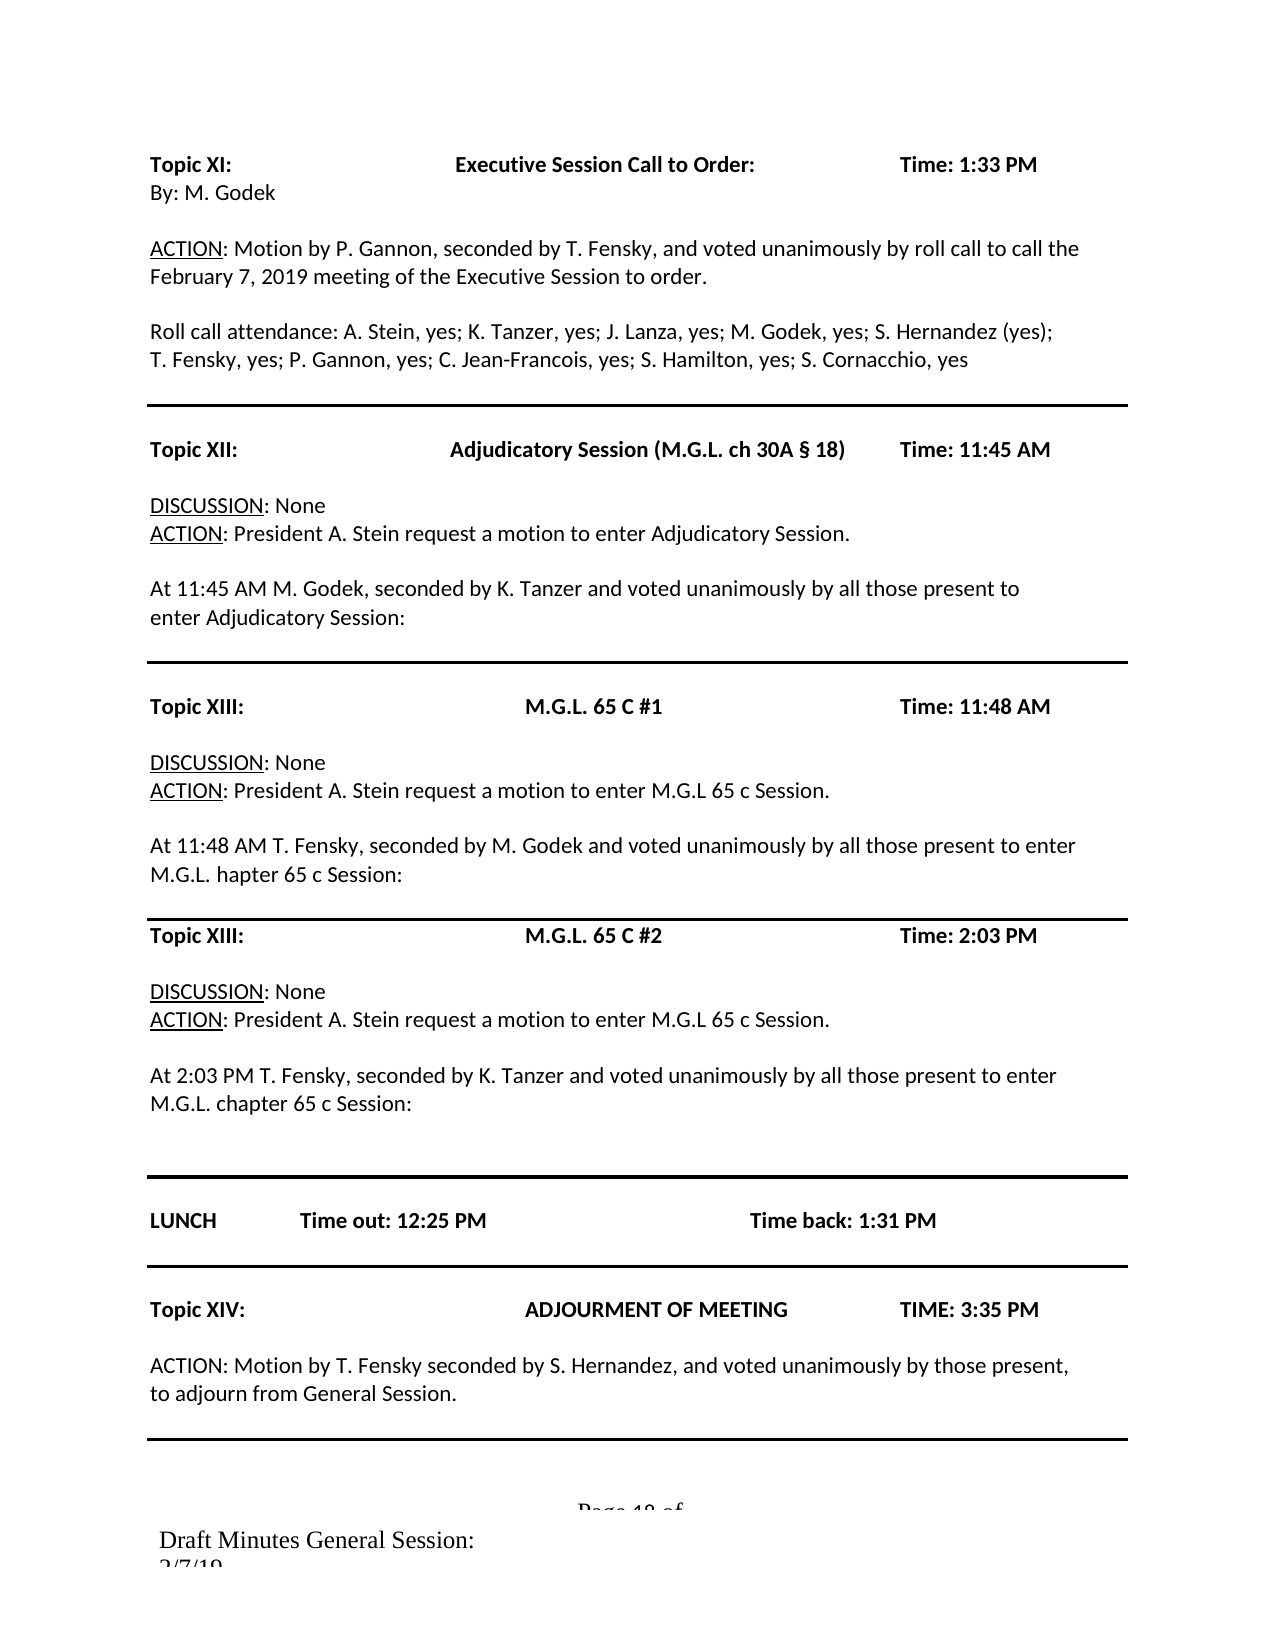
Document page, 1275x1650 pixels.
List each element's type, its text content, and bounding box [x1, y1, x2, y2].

text T. Fensky, yes; P. Gannon, yes; C. Jean-Francois, yes; S. Hamilton, yes; S. Cornacchio, yes [150, 346, 1133, 373]
subtitle Topic XI: Executive Session Call to Order: Time: 1:33 PM [150, 150, 1133, 178]
text DISCUSSION: None [150, 491, 1133, 519]
subtitle LUNCH Time out: 12:25 PM Time back: 1:31 PM [150, 1206, 1133, 1234]
text ACTION: Motion by P. Gannon, seconded by T. Fensky, and voted unanimously by roll call to call the February 7, 2019 meeting of the Executive Session to order. [150, 234, 1114, 290]
text At 11:48 AM T. Fensky, seconded by M. Godek and voted unanimously by all those present to enter [150, 832, 1133, 860]
text ACTION: President A. Stein request a motion to enter M.G.L 65 c Session. [150, 776, 1133, 804]
subtitle Topic XIII: M.G.L. 65 C #2 Time: 2:03 PM [150, 921, 1133, 949]
text At 2:03 PM T. Fensky, seconded by K. Tanzer and voted unanimously by all those present to enter M.G.L. chapter 65 c Session: [150, 1061, 1122, 1117]
text Roll call attendance: A. Stein, yes; K. Tanzer, yes; J. Lanza, yes; M. Godek, yes; S. Hernandez (yes); [150, 317, 1133, 346]
subtitle Topic XIII: M.G.L. 65 C #1 Time: 11:48 AM [150, 692, 1133, 720]
text At 11:45 AM M. Godek, seconded by K. Tanzer and voted unanimously by all those present to enter Adjudicatory Session: [150, 574, 1074, 631]
text ACTION: Motion by T. Fensky seconded by S. Hernandez, and voted unanimously by those present, to adjourn from General Session. [150, 1351, 1093, 1407]
text DISCUSSION: None [150, 748, 1133, 776]
text By: M. Godek [150, 178, 1133, 206]
text Topic XIV: ADJOURMENT OF MEETING TIME: 3:35 PM [150, 1295, 1133, 1323]
text ACTION: President A. Stein request a motion to enter M.G.L 65 c Session. [150, 1005, 1133, 1033]
text DISCUSSION: None [150, 977, 1133, 1005]
list hapter 65 c Session: [150, 860, 1133, 888]
text ACTION: President A. Stein request a motion to enter Adjudicatory Session. [150, 519, 1133, 547]
subtitle Topic XII: Adjudicatory Session (M.G.L. ch 30A § 18) Time: 11:45 AM [150, 435, 1133, 463]
